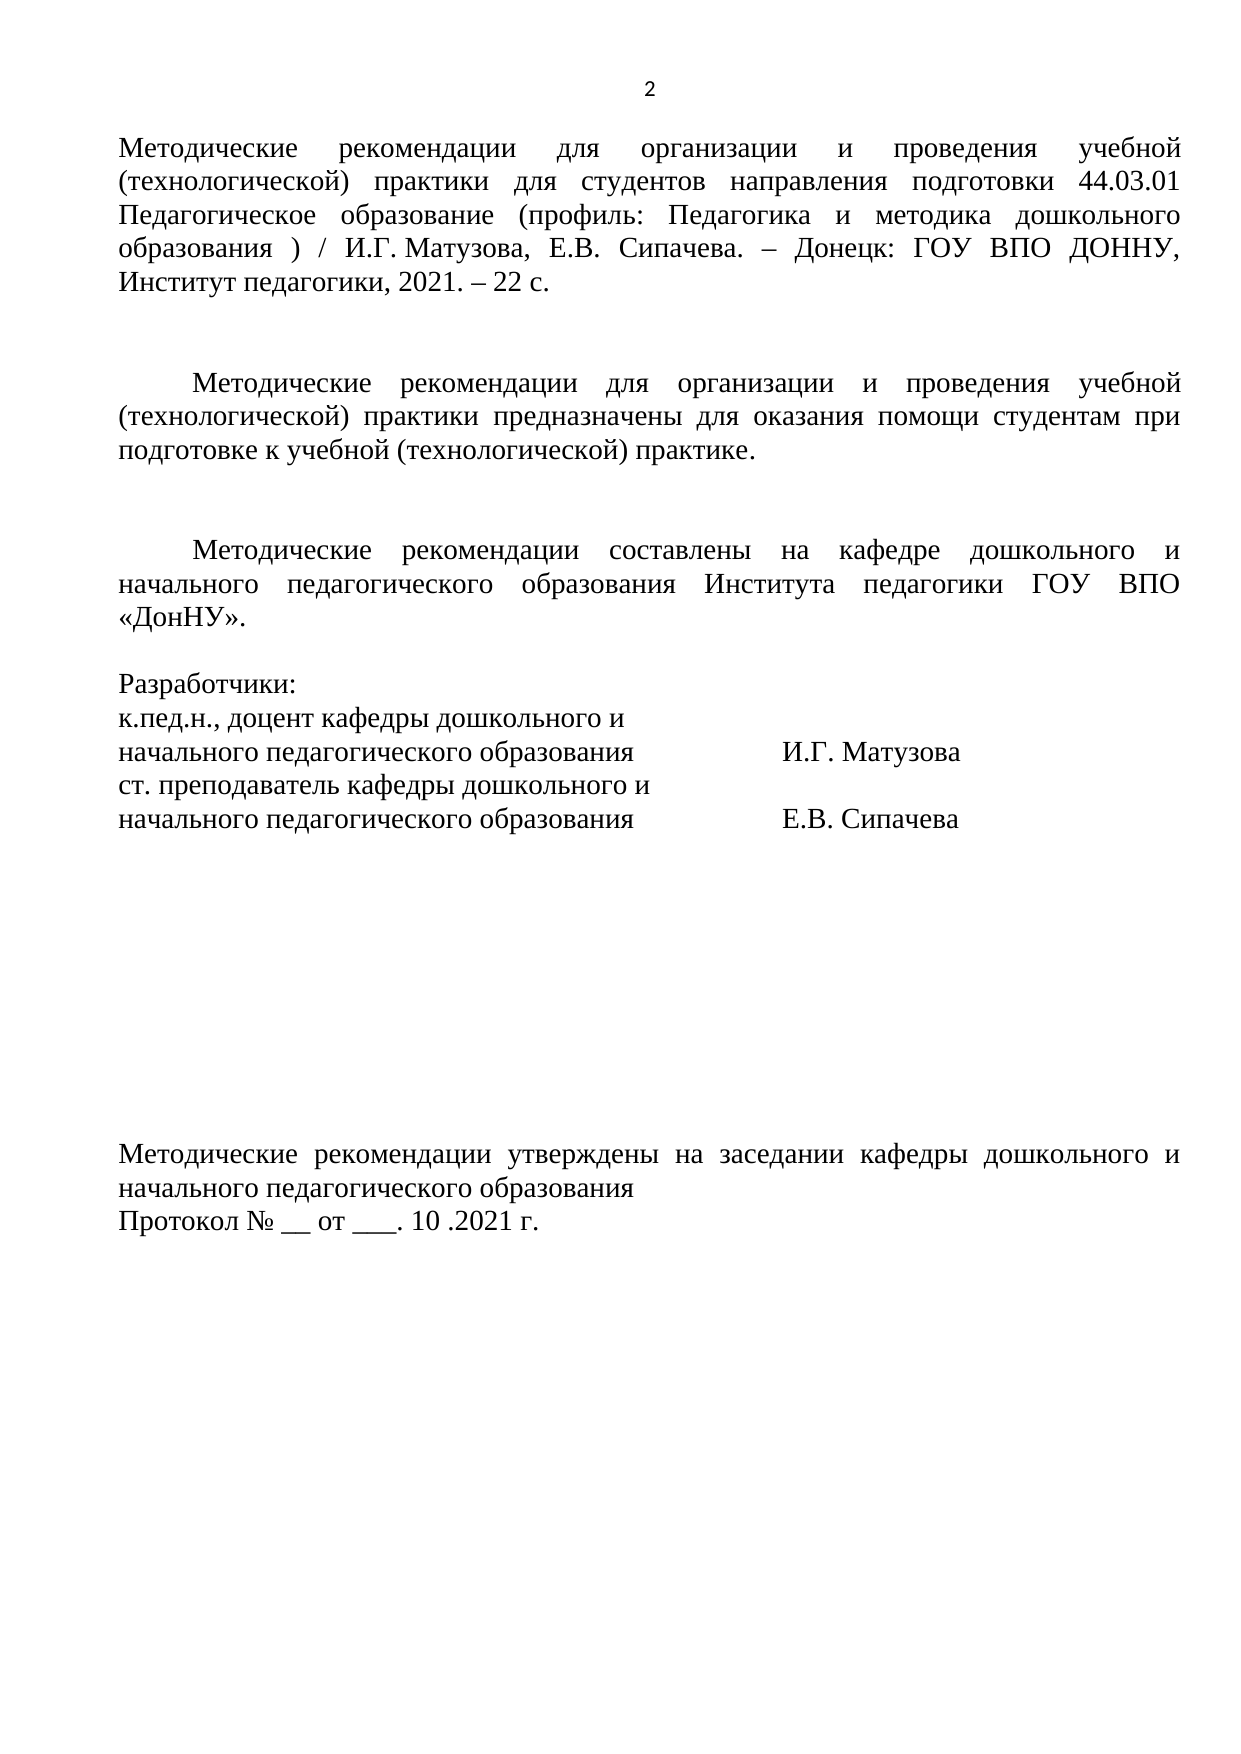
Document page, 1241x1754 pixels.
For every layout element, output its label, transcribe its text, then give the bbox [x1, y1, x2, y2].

text начального педагогического образования Е.В. Сипачева [118, 801, 1181, 834]
text ст. преподаватель кафедры дошкольного и [118, 767, 1181, 801]
text Методические рекомендации утверждены на заседании кафедры дошкольного и начального педагогического образования [118, 1136, 1181, 1203]
text Методические рекомендации для организации и проведения учебной (технологической) практики для студентов направления подготовки 44.03.01 Педагогическое образование (профиль: Педагогика и методика дошкольного образования ) / И.Г. Матузова, Е.В. Сипачева. – Донецк: ГОУ ВПО ДОННУ, Институт педагогики, 2021. – 22 с. [118, 130, 1181, 298]
text Разработчики: [118, 667, 1181, 700]
text Методические рекомендации для организации и проведения учебной (технологической) практики предназначены для оказания помощи студентам при подготовке к учебной (технологической) практике. [118, 365, 1181, 465]
text Методические рекомендации составлены на кафедре дошкольного и начального педагогического образования Института педагогики ГОУ ВПО «ДонНУ». [118, 532, 1181, 633]
text начального педагогического образования И.Г. Матузова [118, 734, 1181, 767]
text Протокол № __ от ___. 10 .2021 г. [118, 1203, 1181, 1237]
text к.пед.н., доцент кафедры дошкольного и [118, 700, 1181, 734]
